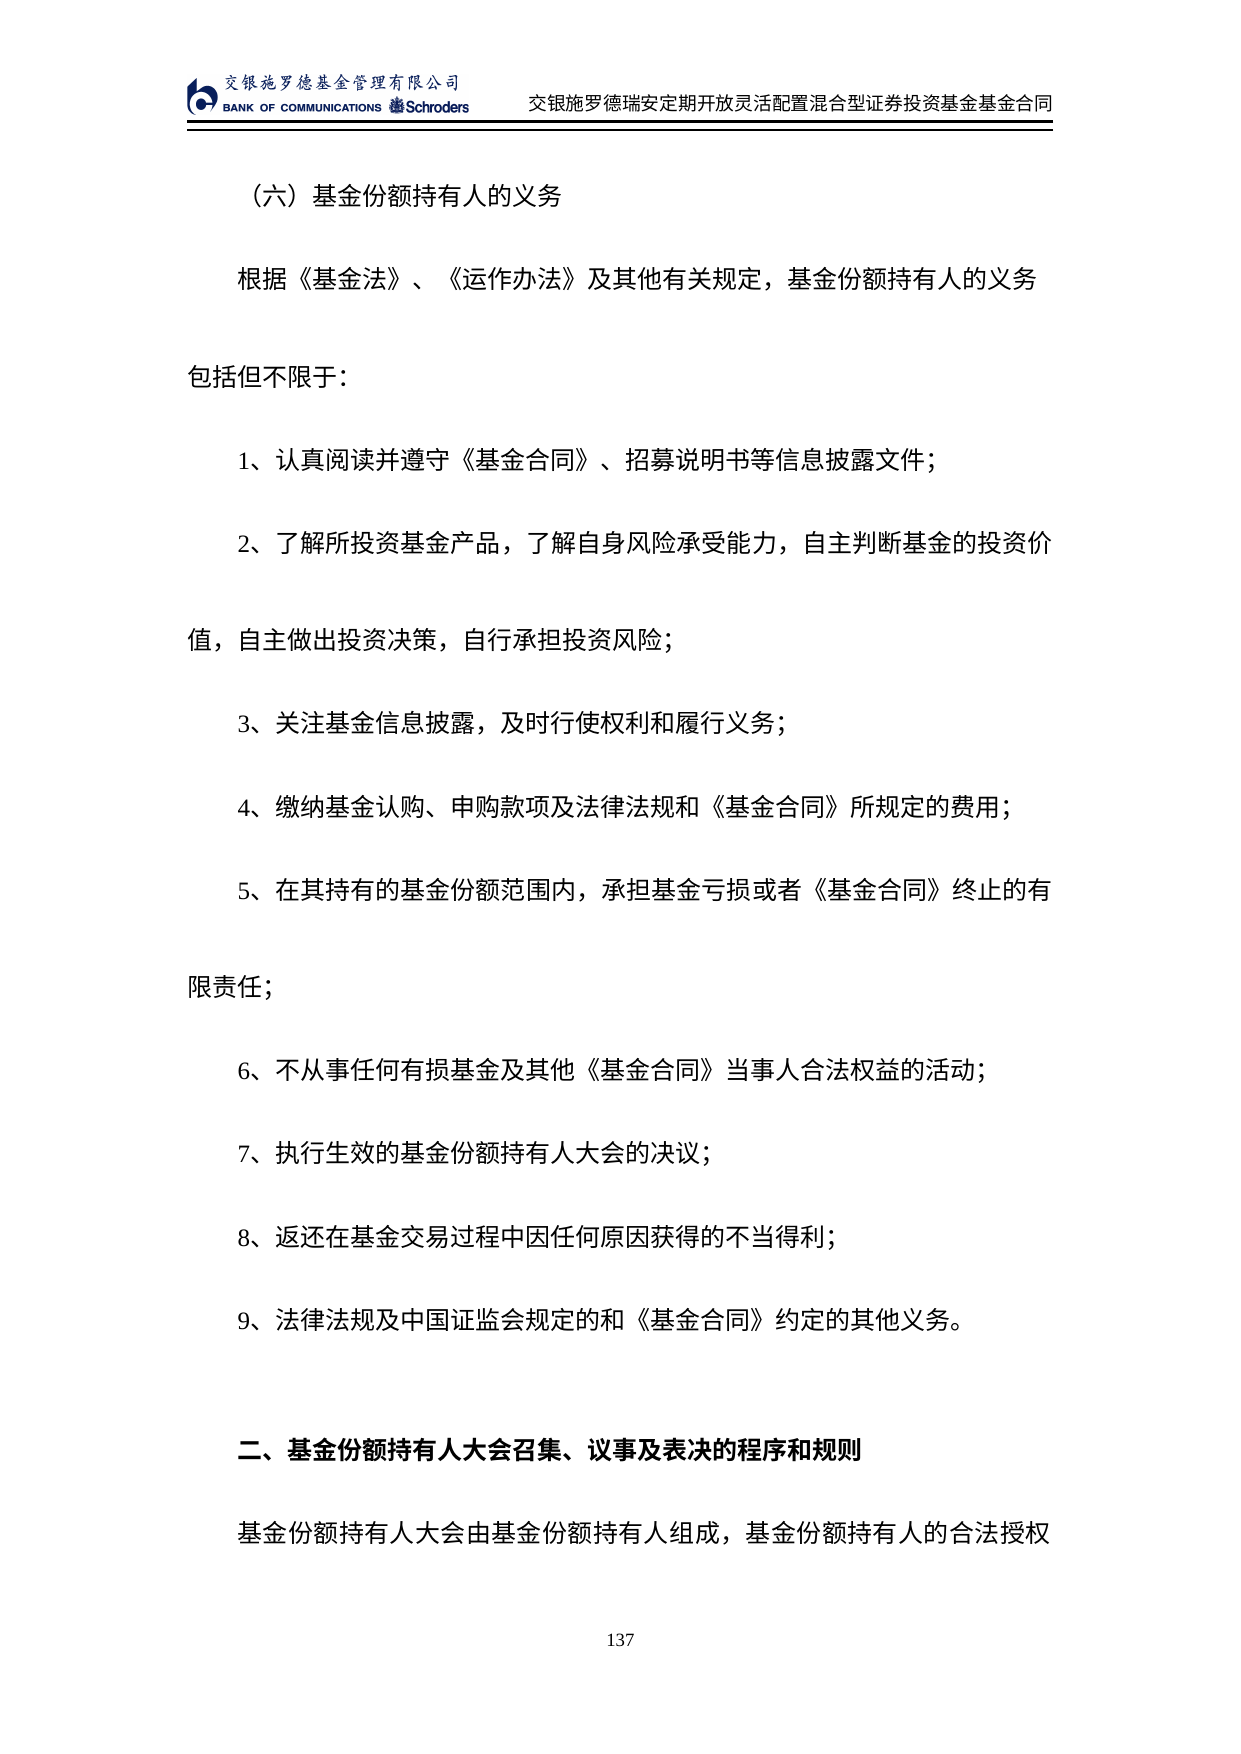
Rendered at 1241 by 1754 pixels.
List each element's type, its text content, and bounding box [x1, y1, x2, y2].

text 2、了解所投资基金产品，了解自身风险承受能力，自主判断基金的投资价值，自主做出投资决策，自行承担投资风险； [187, 509, 1053, 671]
text 二、基金份额持有人大会召集、议事及表决的程序和规则 [187, 1416, 1053, 1481]
text （六）基金份额持有人的义务 [187, 162, 1053, 227]
text 3、关注基金信息披露，及时行使权利和履行义务； [187, 689, 1053, 754]
text 6、不从事任何有损基金及其他《基金合同》当事人合法权益的活动； [187, 1036, 1053, 1101]
picture [187, 74, 469, 115]
text 5、在其持有的基金份额范围内，承担基金亏损或者《基金合同》终止的有限责任； [187, 856, 1053, 1018]
text 9、法律法规及中国证监会规定的和《基金合同》约定的其他义务。 [187, 1286, 1053, 1351]
text 1、认真阅读并遵守《基金合同》、招募说明书等信息披露文件； [187, 426, 1053, 491]
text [187, 1499, 1053, 1564]
text 根据《基金法》、《运作办法》及其他有关规定，基金份额持有人的义务包括但不限于： [187, 245, 1053, 408]
text 8、返还在基金交易过程中因任何原因获得的不当得利； [187, 1203, 1053, 1268]
text 4、缴纳基金认购、申购款项及法律法规和《基金合同》所规定的费用； [187, 773, 1053, 838]
text 7、执行生效的基金份额持有人大会的决议； [187, 1119, 1053, 1184]
